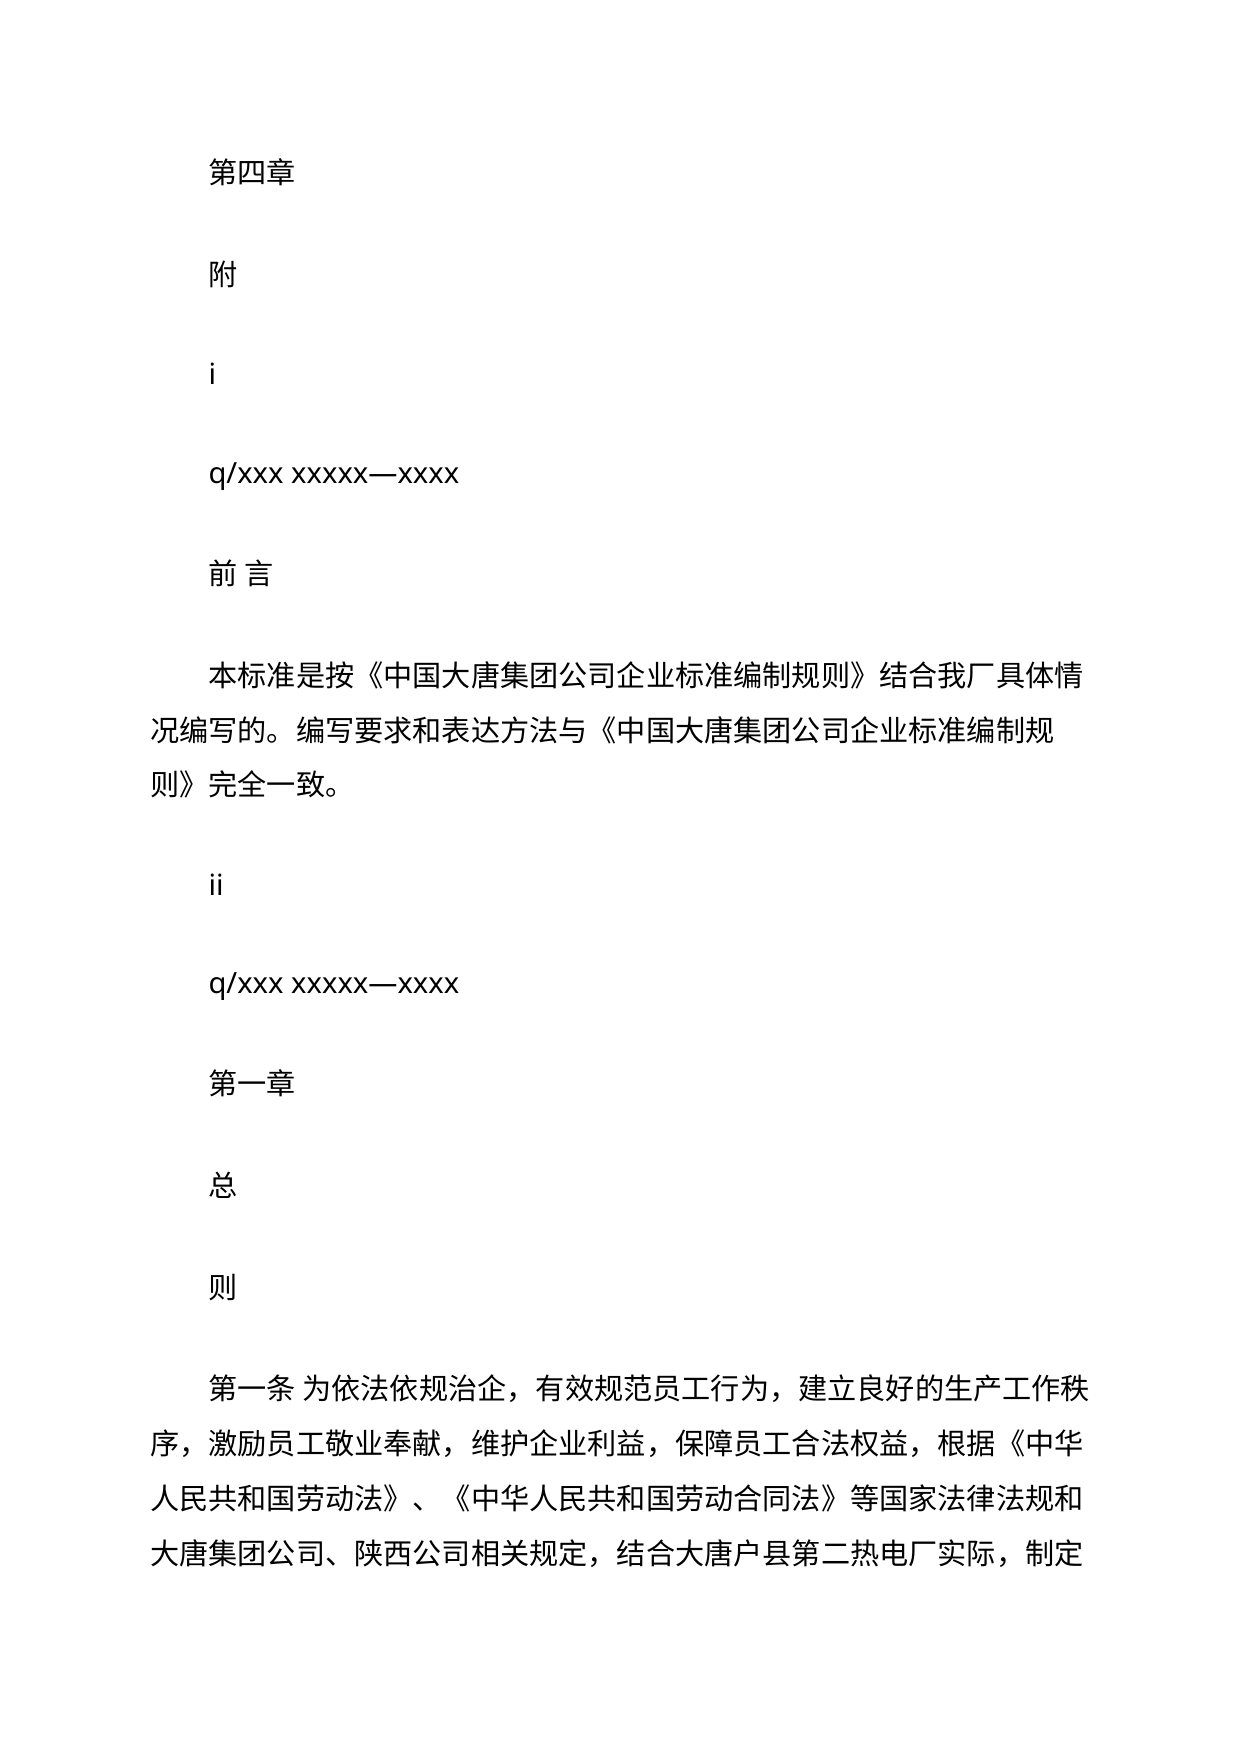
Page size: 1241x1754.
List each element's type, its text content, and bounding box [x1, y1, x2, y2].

text q/xxx xxxxx—xxxx [150, 962, 1090, 1002]
text 第四章 [150, 150, 1090, 192]
text 附 [150, 252, 1090, 294]
text 本标准是按《中国大唐集团公司企业标准编制规则》结合我厂具体情况编写的。编写要求和表达方法与《中国大唐集团公司企业标准编制规则》完全一致。 [150, 652, 1090, 804]
text i [150, 353, 1090, 393]
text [150, 1366, 1090, 1573]
text 前 言 [150, 550, 1090, 593]
text 总 [150, 1162, 1090, 1205]
text ii [150, 864, 1090, 903]
text 第一章 [150, 1061, 1090, 1103]
text 则 [150, 1264, 1090, 1306]
text q/xxx xxxxx—xxxx [150, 452, 1090, 492]
